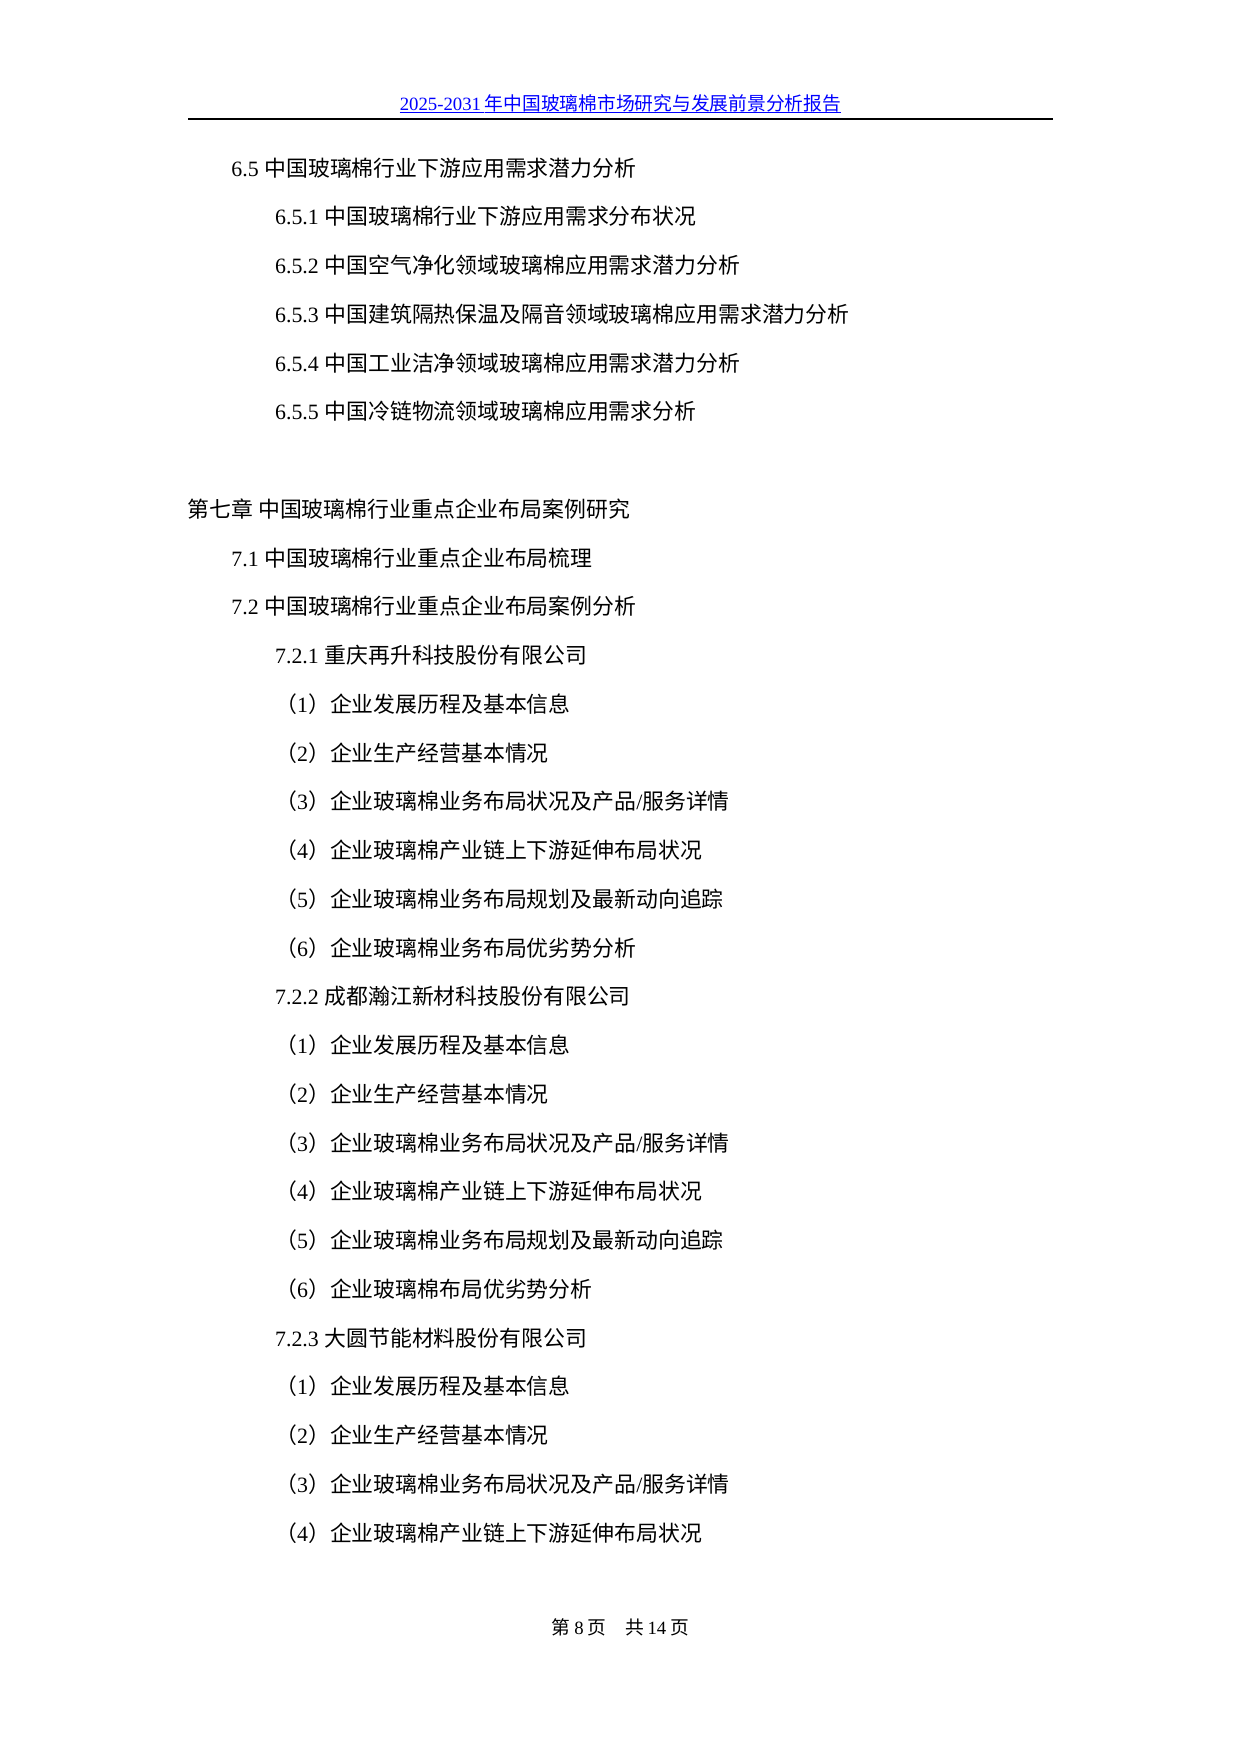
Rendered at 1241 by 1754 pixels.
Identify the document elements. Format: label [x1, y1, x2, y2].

text [187, 150, 1053, 1548]
